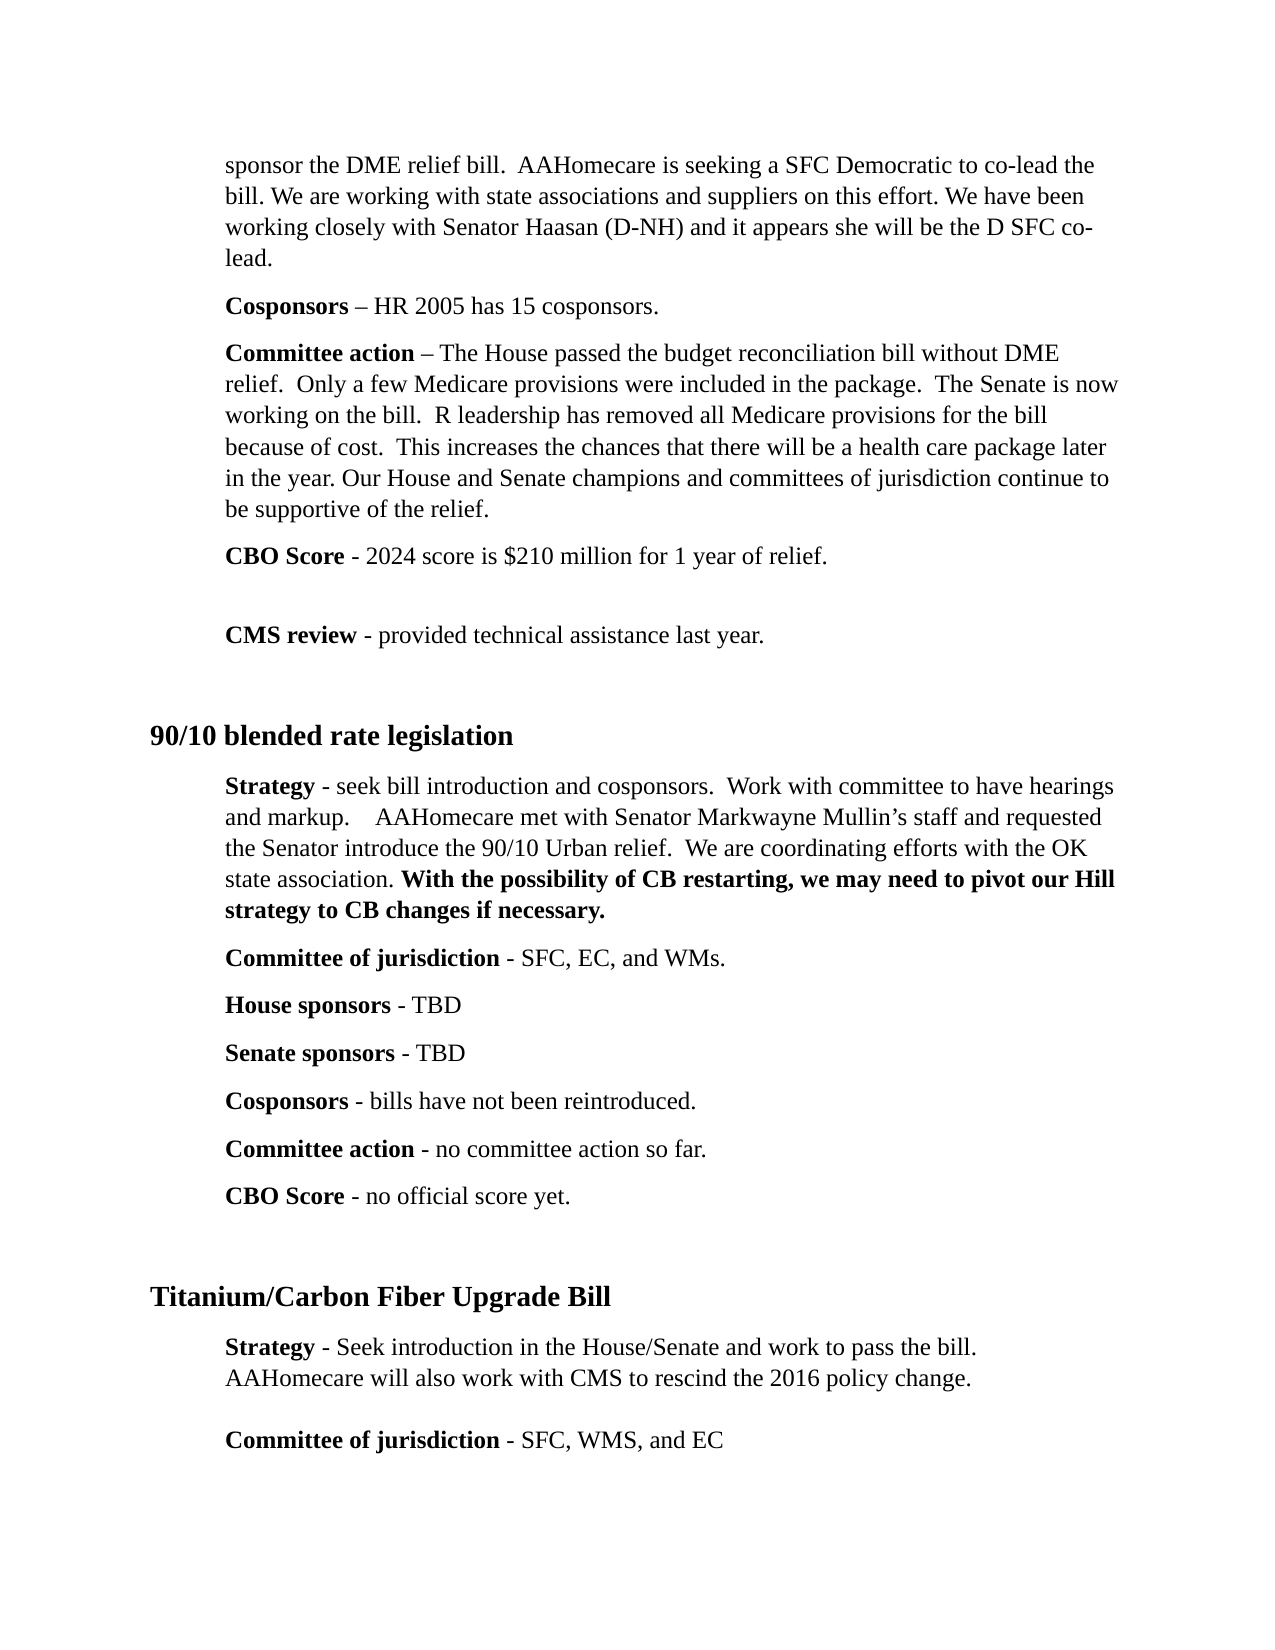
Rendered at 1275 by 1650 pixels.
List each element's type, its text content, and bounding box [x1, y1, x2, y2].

text CBO Score - 2024 score is $210 million for 1 year of relief. [150, 541, 1125, 601]
text CBO Score - no official score yet. [150, 1181, 1125, 1210]
text Cosponsors - bills have not been reintroduced. [150, 1086, 1125, 1115]
text Strategy - Seek introduction in the House/Senate and work to pass the bill. AAHomecare will also work with CMS to rescind the 2016 policy change. Committee of jurisdiction - SFC, WMS, and EC [225, 1332, 1125, 1454]
text Cosponsors – HR 2005 has 15 cosponsors. [150, 291, 1125, 319]
text Committee action – The House passed the budget reconciliation bill without DME relief. Only a few Medicare provisions were included in the package. The Senate is now working on the bill. R leadership has removed all Medicare provisions for the bill because of cost. This increases the chances that there will be a health care package later in the year. Our House and Senate champions and committees of jurisdiction continue to be supportive of the relief. [225, 338, 1125, 522]
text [225, 150, 1125, 272]
text Strategy - seek bill introduction and cosponsors. Work with committee to have hearings and markup. AAHomecare met with Senator Markwayne Mullin’s staff and requested the Senator introduce the 90/10 Urban relief. We are coordinating efforts with the OK state association. With the possibility of CB restarting, we may need to pivot our Hill strategy to CB changes if necessary. [225, 771, 1125, 924]
text Titanium/Carbon Fiber Upgrade Bill [150, 1279, 1125, 1313]
text 90/10 blended rate legislation [150, 718, 1125, 752]
text Committee of jurisdiction - SFC, EC, and WMs. [150, 943, 1125, 972]
text Senate sponsors - TBD [150, 1038, 1125, 1067]
text House sponsors - TBD [150, 991, 1125, 1019]
text Committee action - no committee action so far. [150, 1134, 1125, 1162]
text CMS review - provided technical assistance last year. [150, 620, 1125, 649]
